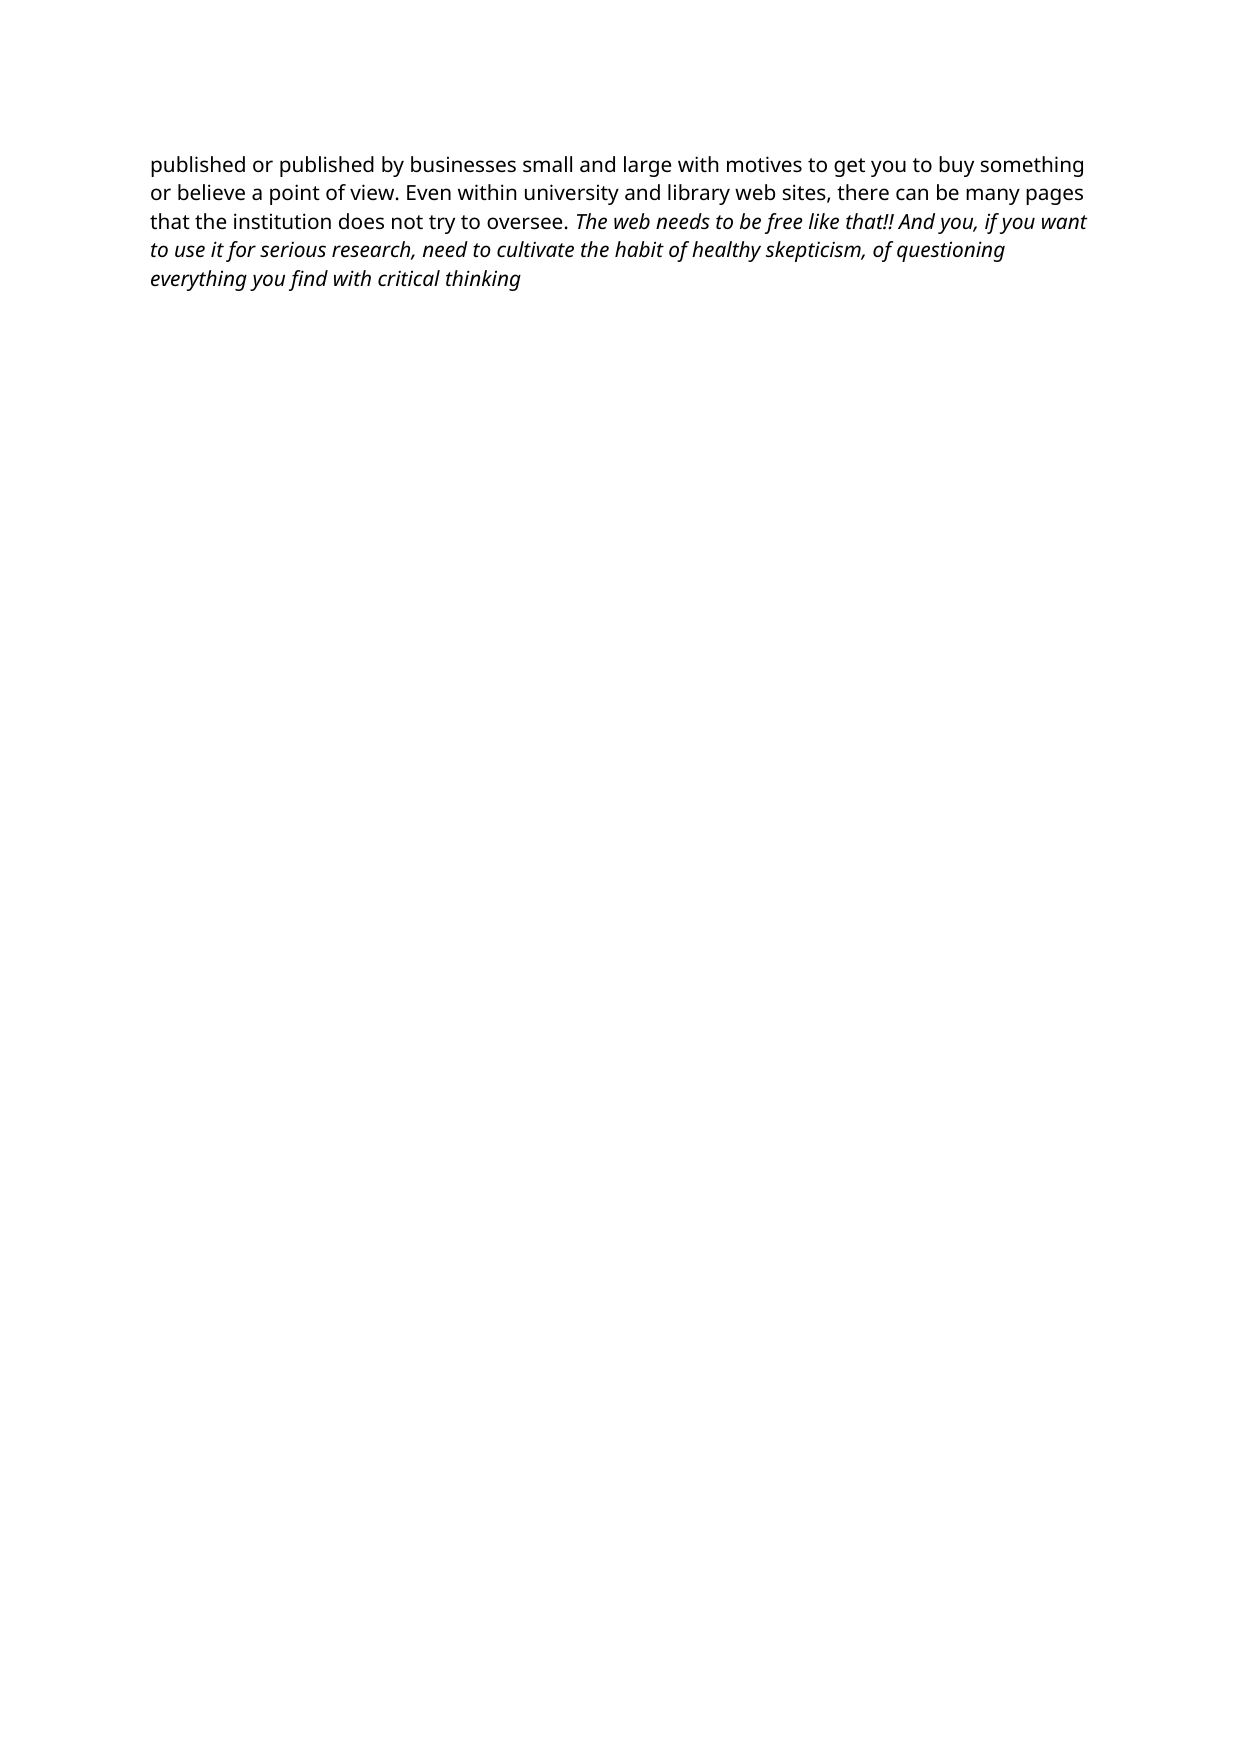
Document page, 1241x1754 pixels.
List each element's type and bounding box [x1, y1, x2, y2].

text [150, 150, 1090, 292]
